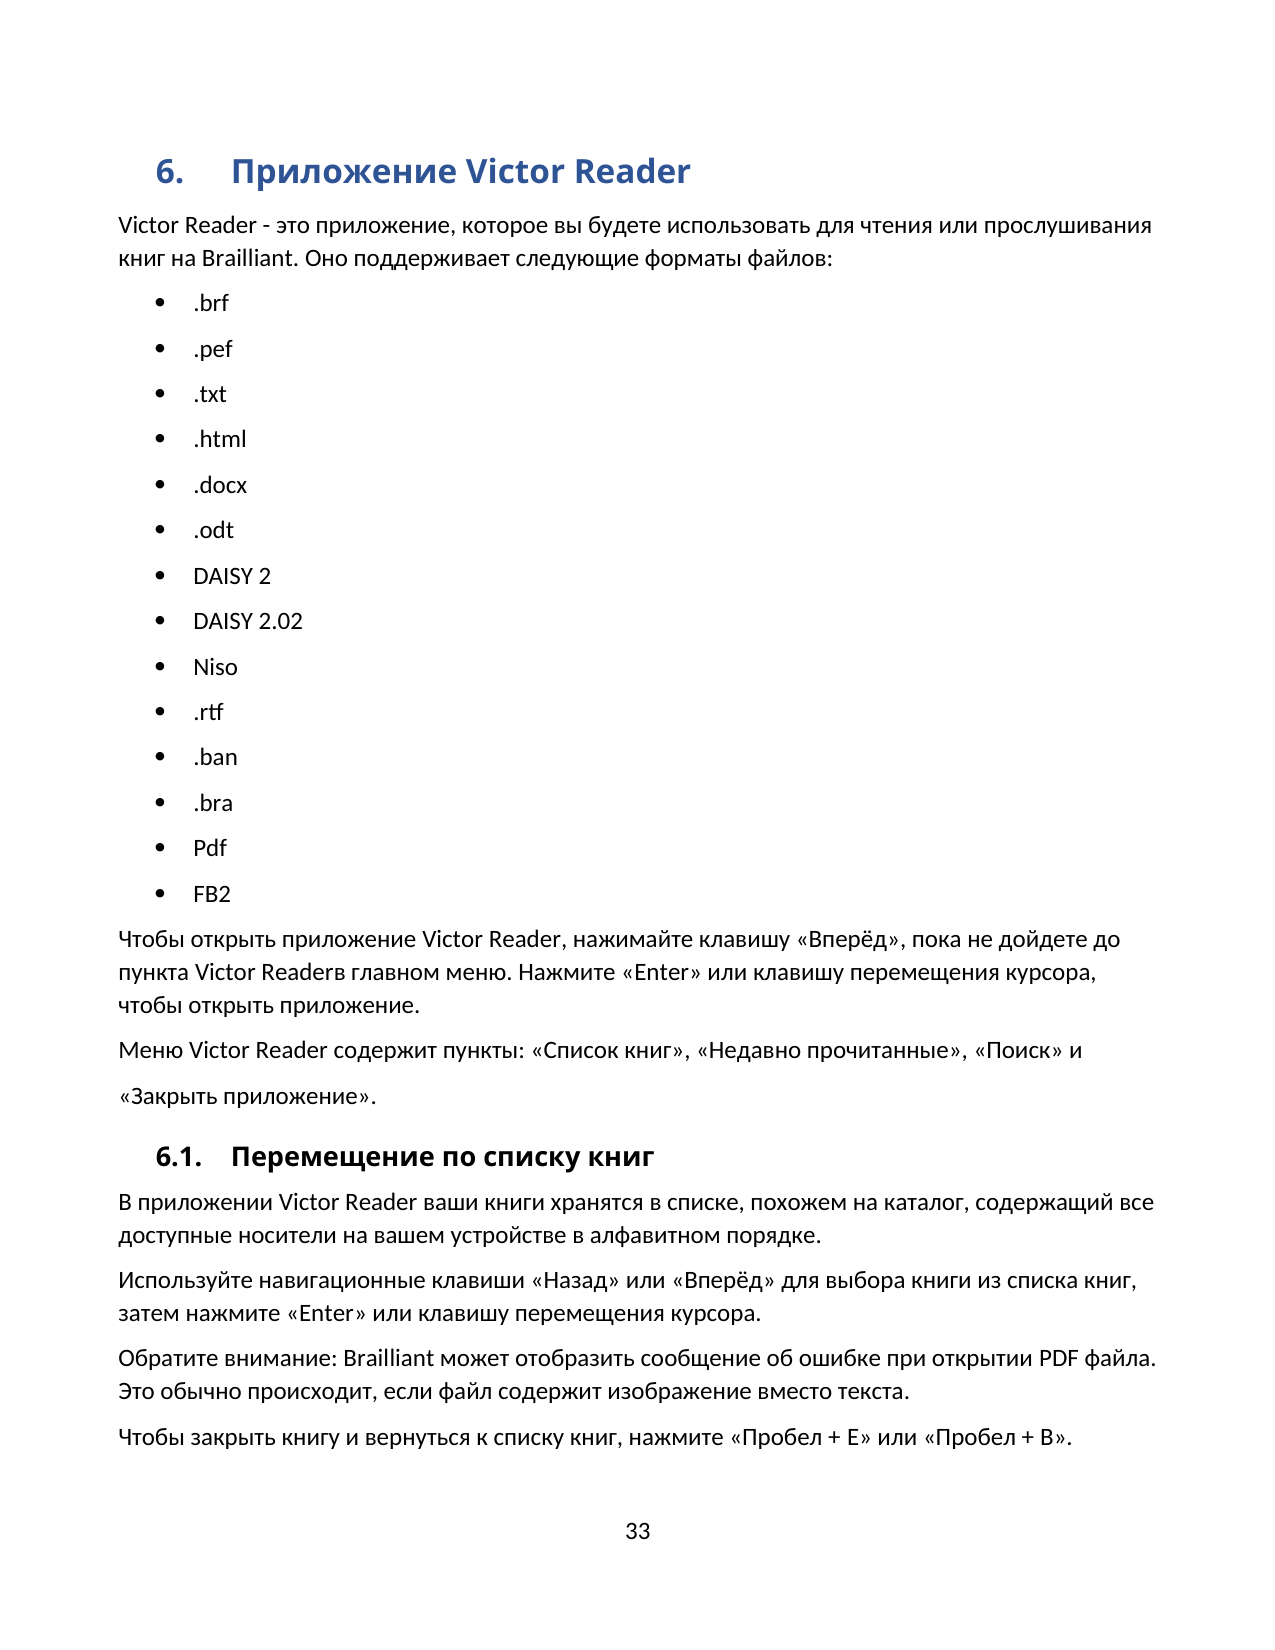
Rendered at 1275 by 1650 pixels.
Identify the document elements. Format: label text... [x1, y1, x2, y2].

text В приложении Victor Reader ваши книги хранятся в списке, похожем на каталог, содержащий все доступные носители на вашем устройстве в алфавитном порядке. [118, 1186, 1157, 1249]
list .docx [156, 469, 1157, 499]
subtitle Приложение Victor Reader [156, 148, 1157, 193]
text Обратите внимание: Brailliant может отобразить сообщение об ошибке при открытии PDF файла. Это обычно происходит, если файл содержит изображение вместо текста. [118, 1343, 1157, 1406]
list .brf [156, 287, 1157, 318]
list .bra [156, 787, 1157, 817]
list .pef [156, 333, 1157, 363]
text Меню Victor Reader содержит пункты: «Список книг», «Недавно прочитанные», «Поиск» и [118, 1034, 1157, 1065]
text «Закрыть приложение». [118, 1080, 1157, 1110]
list .txt [156, 378, 1157, 409]
list .ban [156, 742, 1157, 772]
text Используйте навигационные клавиши «Назад» или «Вперёд» для выбора книги из списка книг, затем нажмите «Enter» или клавишу перемещения курсора. [118, 1264, 1157, 1328]
list .rtf [156, 696, 1157, 727]
list Niso [156, 651, 1157, 681]
list .html [156, 424, 1157, 454]
list Pdf [156, 832, 1157, 863]
text Чтобы открыть приложение Victor Reader, нажимайте клавишу «Вперёд», пока не дойдете до пункта Victor Readerв главном меню. Нажмите «Enter» или клавишу перемещения курсора, чтобы открыть приложение. [118, 923, 1157, 1019]
list DAISY 2.02 [156, 605, 1157, 636]
text Victor Reader - это приложение, которое вы будете использовать для чтения или прослушивания книг на Brailliant. Оно поддерживает следующие форматы файлов: [118, 209, 1157, 272]
text Чтобы закрыть книгу и вернуться к списку книг, нажмите «Пробел + E» или «Пробел + B». [118, 1421, 1157, 1451]
subtitle Перемещение по списку книг [156, 1138, 1157, 1175]
list .odt [156, 514, 1157, 545]
list DAISY 2 [156, 560, 1157, 590]
list FB2 [156, 878, 1157, 908]
